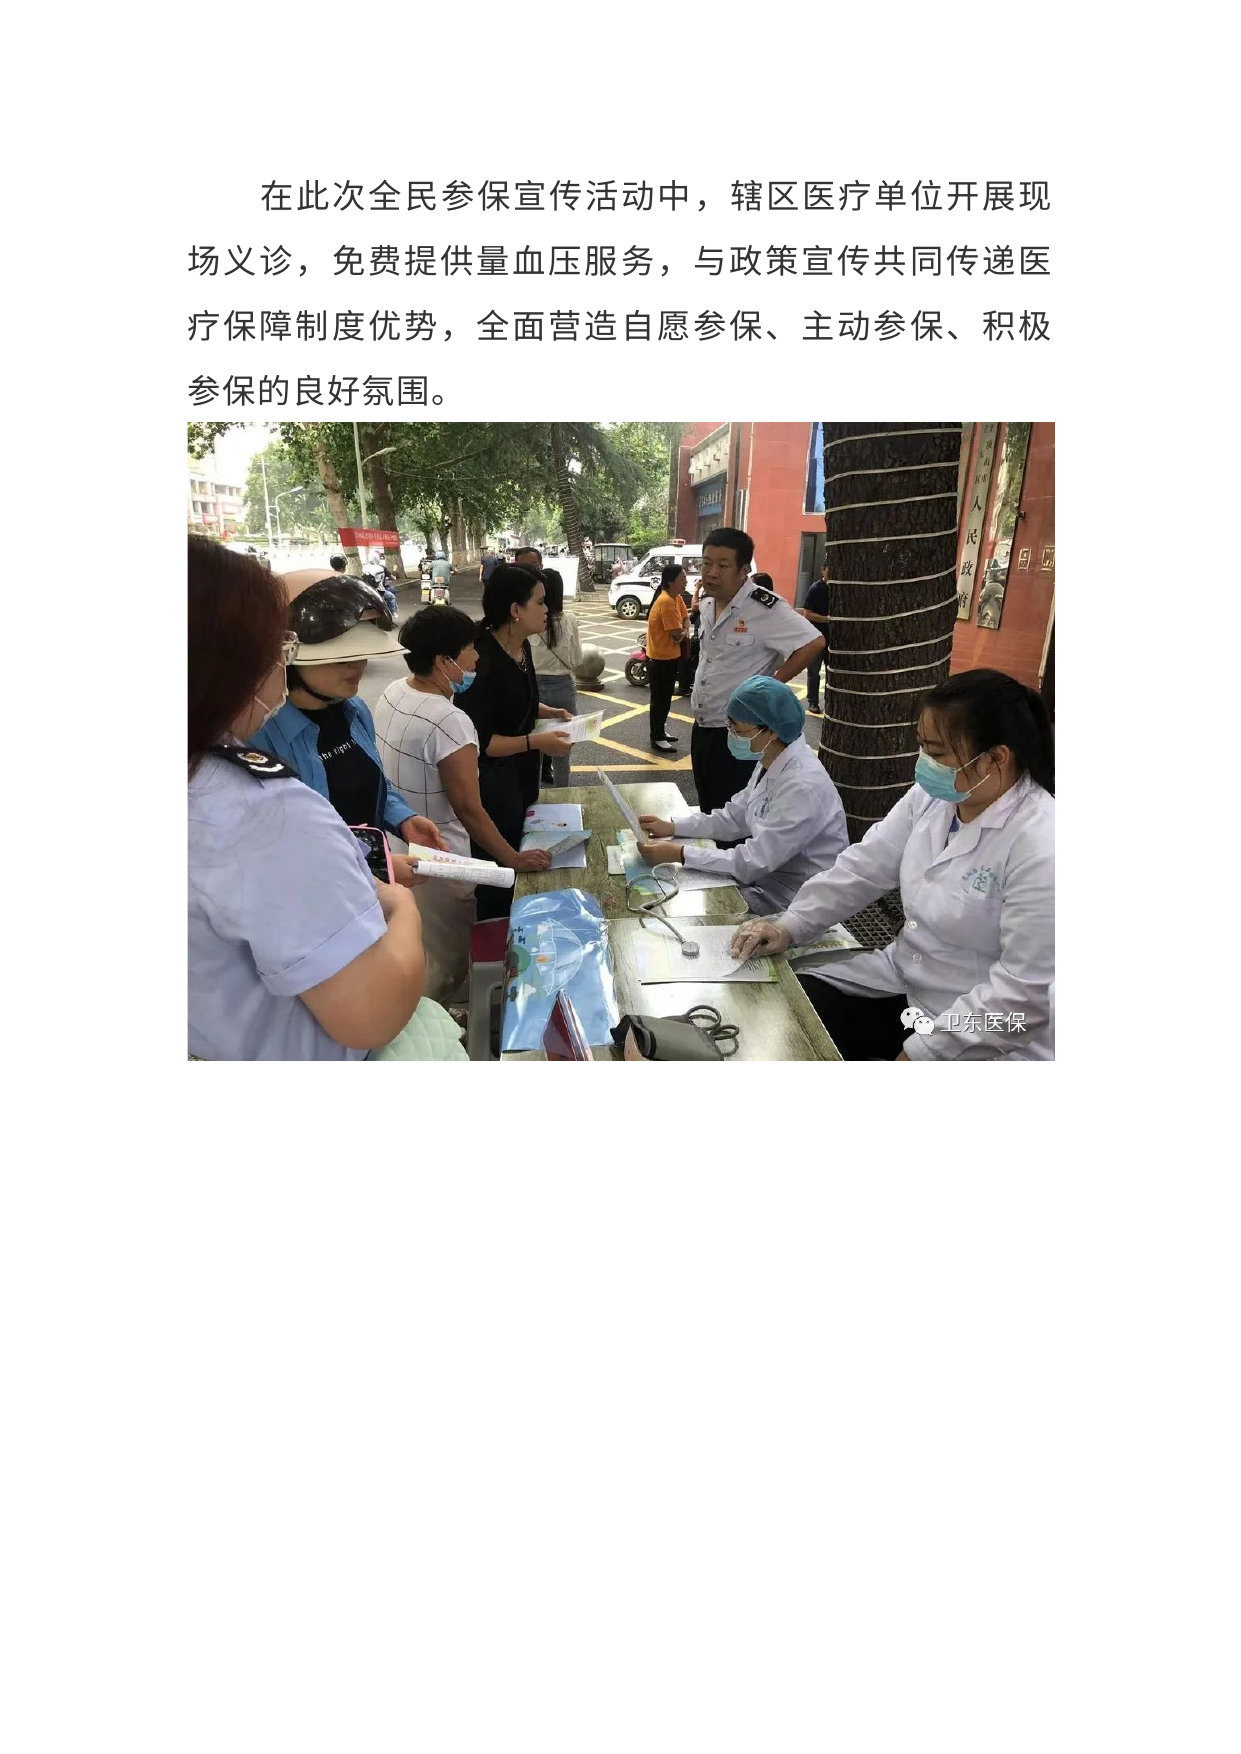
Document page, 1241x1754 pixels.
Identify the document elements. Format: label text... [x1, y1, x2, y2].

text 在此次全民参保宣传活动中，辖区医疗单位开展现场义诊，免费提供量血压服务，与政策宣传共同传递医疗保障制度优势，全面营造自愿参保、主动参保、积极参保的良好氛围。 [187, 162, 1053, 422]
picture [187, 422, 1055, 1061]
